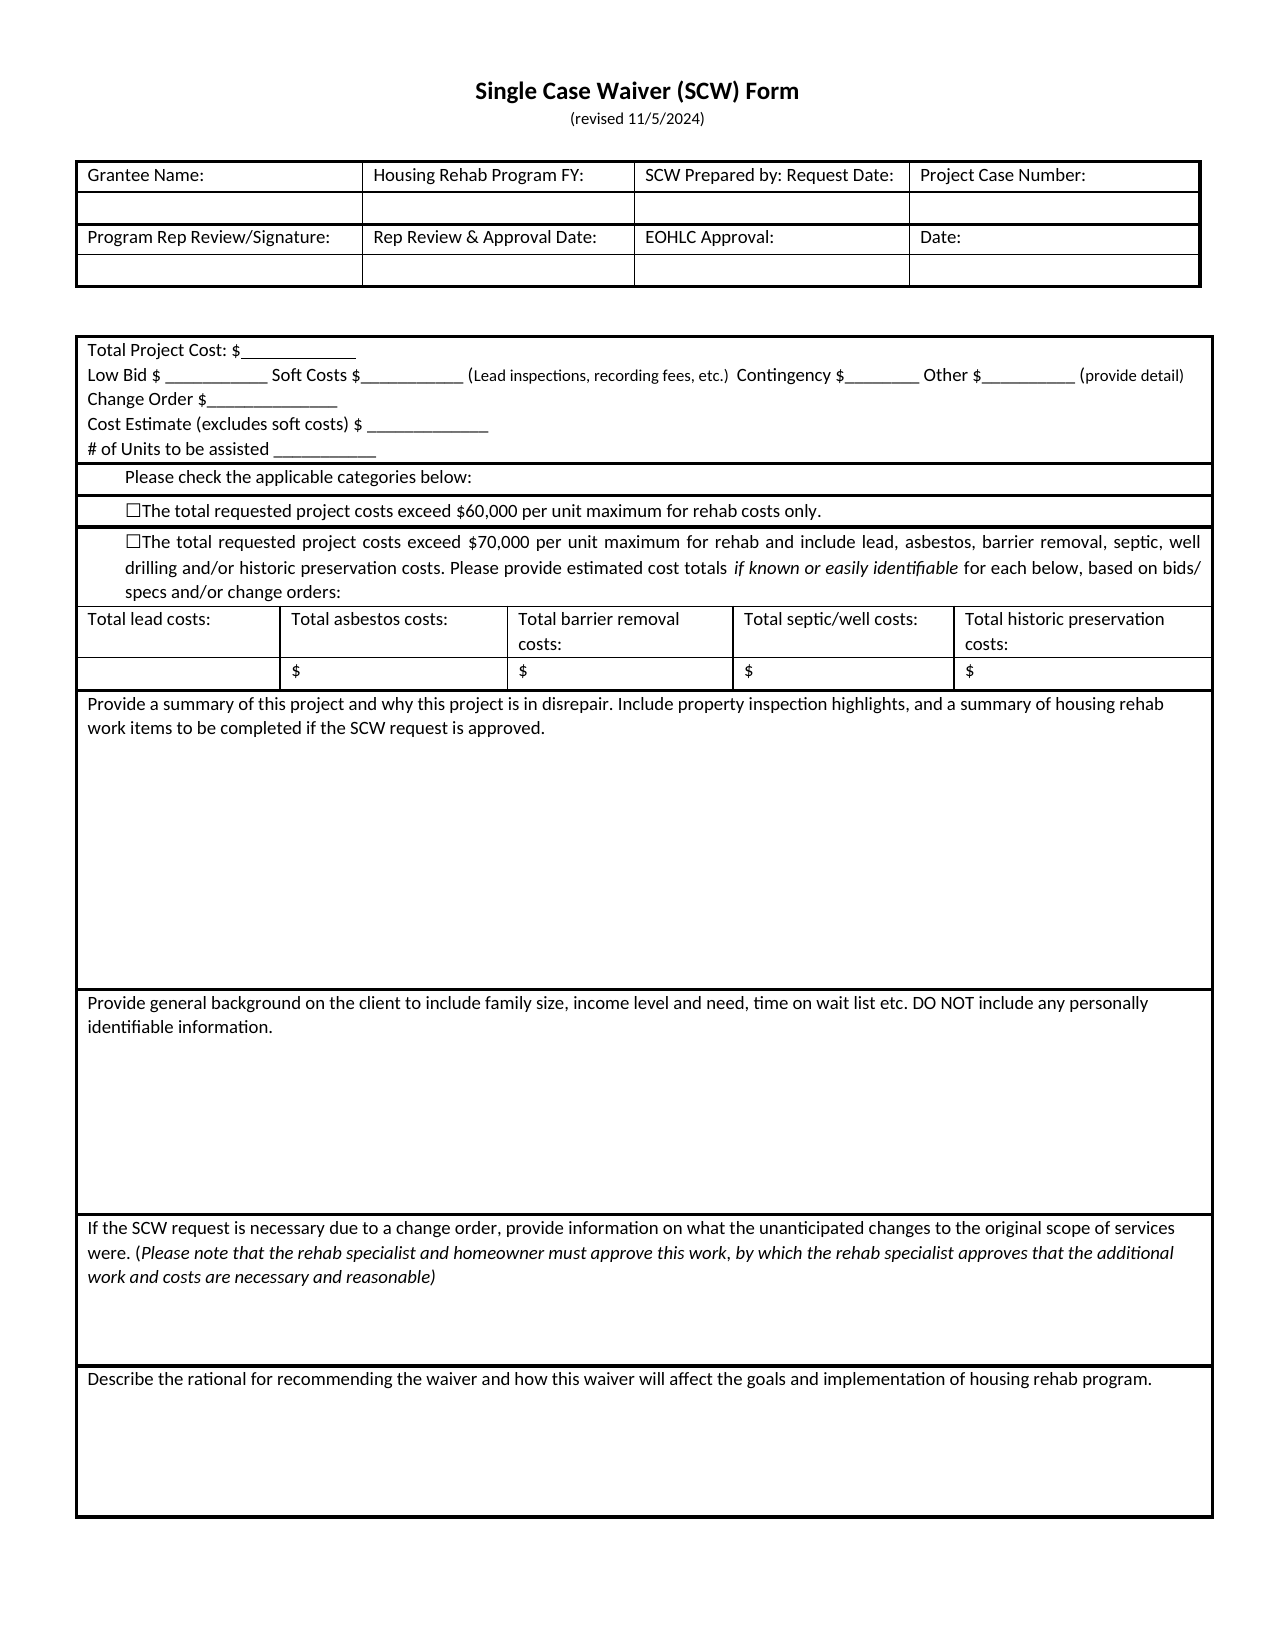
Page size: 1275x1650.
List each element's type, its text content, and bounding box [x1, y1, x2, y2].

table_cell Program Rep Review/Signature: [78, 226, 362, 254]
table_cell EOHLC Approval: [635, 226, 909, 254]
table_cell Provide general background on the client to include family size, income level and need, time on wait list etc. DO NOT include any personally identifiable information. [78, 991, 1211, 1213]
table_cell Total barrier removal costs: [508, 607, 732, 657]
table_header Grantee Name: [78, 163, 362, 191]
table_cell $ [955, 658, 1211, 689]
table_cell Rep Review & Approval Date: [363, 226, 634, 254]
table_cell [363, 193, 634, 222]
table_cell The total requested project costs exceed $60,000 per unit maximum for rehab costs only. [78, 497, 1211, 525]
table_cell Provide a summary of this project and why this project is in disrepair. Include property inspection highlights, and a summary of housing rehab work items to be completed if the SCW request is approved. [78, 692, 1211, 988]
table_cell If the SCW request is necessary due to a change order, provide information on what the unanticipated changes to the original scope of services were. (Please note that the rehab specialist and homeowner must approve this work, by which the rehab specialist approves that the additional work and costs are necessary and reasonable) [78, 1216, 1211, 1364]
table_cell Please check the applicable categories below: [78, 465, 1211, 494]
table_cell $ [508, 658, 732, 689]
table_header Housing Rehab Program FY: [363, 163, 634, 191]
table_cell Describe the rational for recommending the waiver and how this waiver will affect the goals and implementation of housing rehab program. [78, 1368, 1211, 1515]
table_cell [78, 193, 362, 222]
table_cell [78, 658, 279, 689]
table_cell Date: [910, 226, 1198, 254]
table_header Project Case Number: [910, 163, 1198, 191]
table_cell Total septic/well costs: [734, 607, 953, 657]
table_cell [363, 255, 634, 285]
table_cell Total asbestos costs: [281, 607, 507, 657]
table_cell [910, 193, 1198, 222]
table_cell [910, 255, 1198, 285]
table_cell $ [734, 658, 953, 689]
text (revised 11/5/2024) [75, 108, 1200, 128]
table_cell [78, 255, 362, 285]
table_header SCW Prepared by: Request Date: [635, 163, 909, 191]
text Single Case Waiver (SCW) Form [75, 75, 1200, 106]
table_cell Total historic preservation costs: [955, 607, 1211, 657]
table_cell $ [281, 658, 507, 689]
table_cell [635, 193, 909, 222]
table_cell The total requested project costs exceed $70,000 per unit maximum for rehab and include lead, asbestos, barrier removal, septic, well drilling and/or historic preservation costs. Please provide estimated cost totals if known or easily identifiable for each below, based on bids/ specs and/or change orders: [78, 529, 1211, 606]
table_header Total Project Cost: $ Low Bid $ ___________ Soft Costs $___________ (Lead inspections, recording fees, etc.) Contingency $________ Other $__________ (provide detail) Change Order $______________ Cost Estimate (excludes soft costs) $ _____________ # of Units to be assisted ___________ [78, 338, 1211, 462]
table_cell [635, 255, 909, 285]
table_cell Total lead costs: [78, 607, 279, 657]
